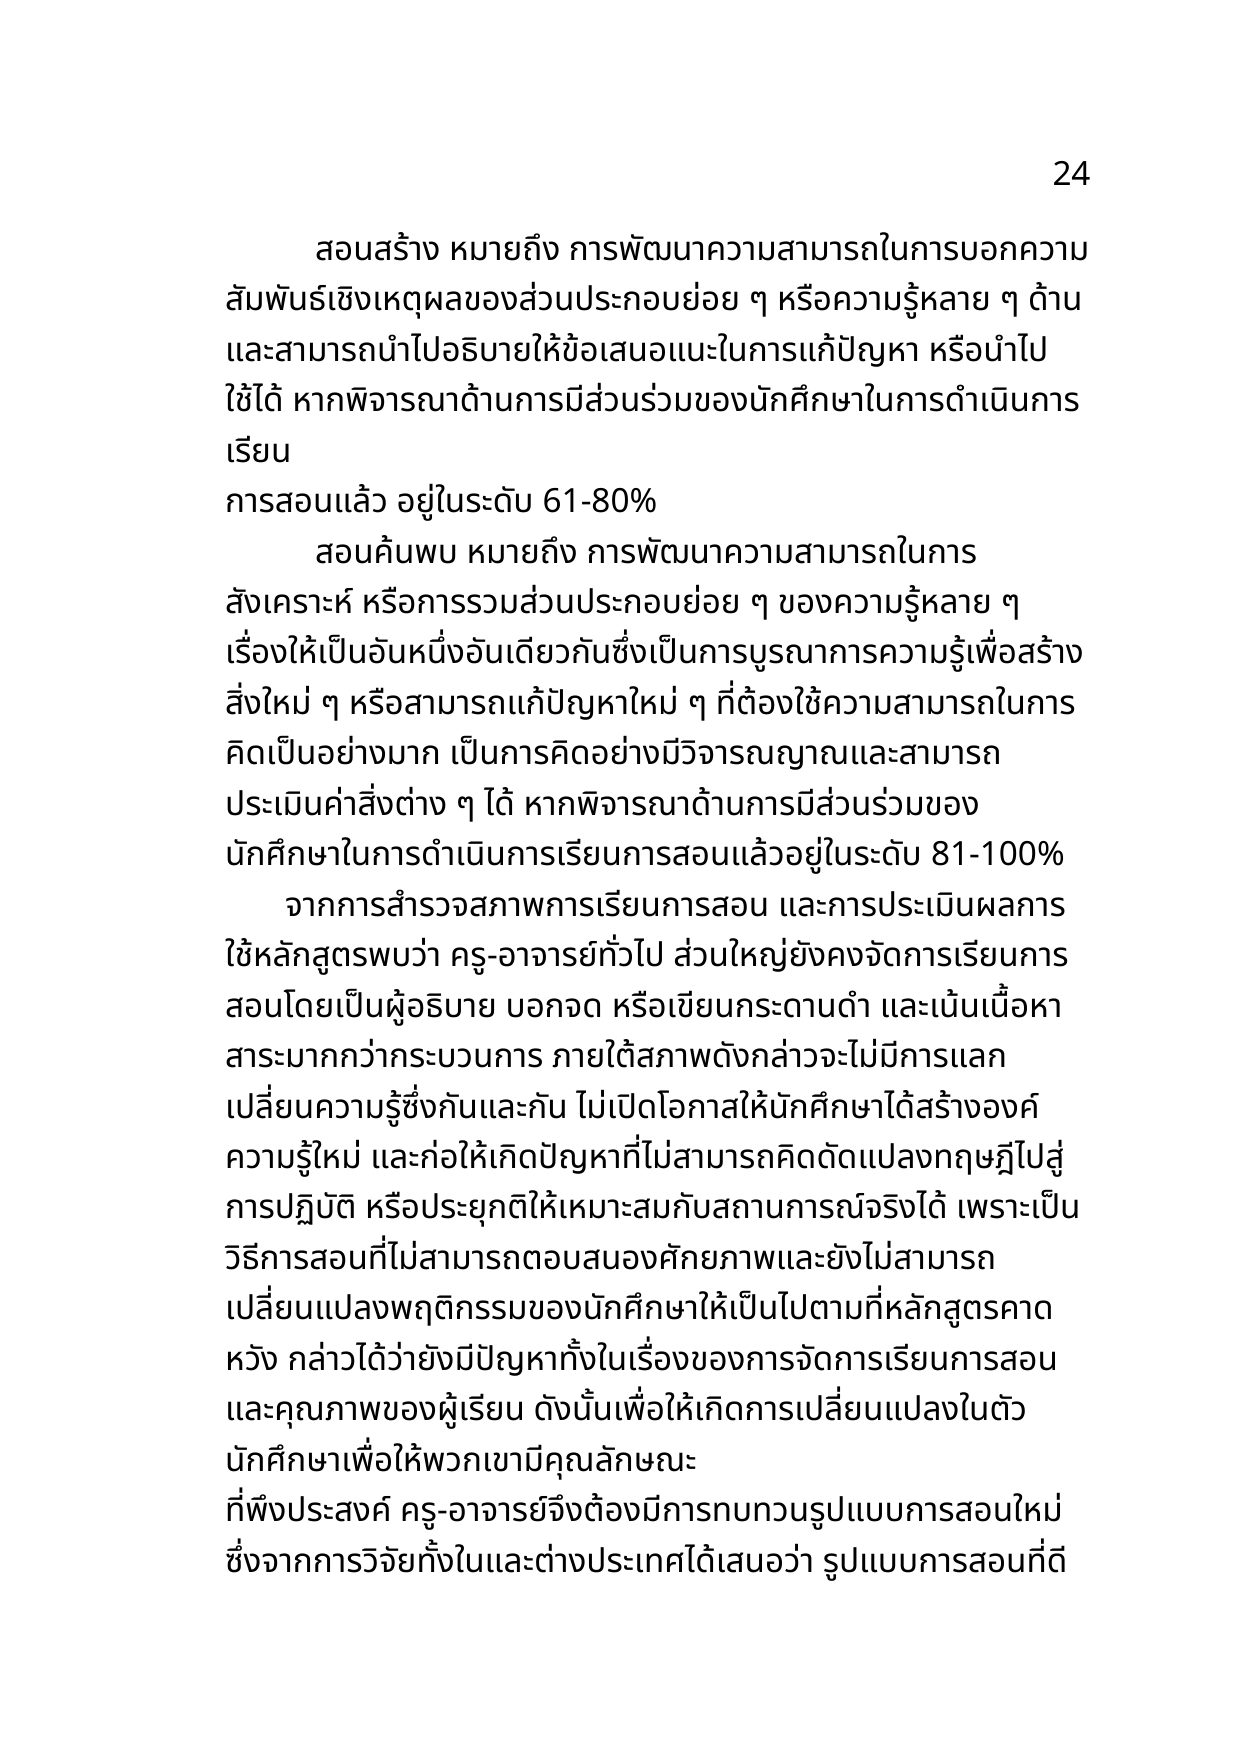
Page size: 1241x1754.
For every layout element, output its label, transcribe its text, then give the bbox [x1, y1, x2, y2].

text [225, 881, 1090, 1587]
text สอนค้นพบ หมายถึง การพัฒนาความสามารถในการสังเคราะห์ หรือการรวมส่วนประกอบย่อย ๆ ของความรู้หลาย ๆ เรื่องให้เป็นอันหนึ่งอันเดียวกันซึ่งเป็นการบูรณาการความรู้เพื่อสร้างสิ่งใหม่ ๆ หรือสามารถแก้ปัญหาใหม่ ๆ ที่ต้องใช้ความสามารถในการคิดเป็นอย่างมาก เป็นการคิดอย่างมีวิจารณญาณและสามารถประเมินค่าสิ่งต่าง ๆ ได้ หากพิจารณาด้านการมีส่วนร่วมของนักศึกษาในการดำเนินการเรียนการสอนแล้วอยู่ในระดับ 81-100% [225, 528, 1090, 881]
text สอนสร้าง หมายถึง การพัฒนาความสามารถในการบอกความสัมพันธ์เชิงเหตุผลของส่วนประกอบย่อย ๆ หรือความรู้หลาย ๆ ด้าน และสามารถนำไปอธิบายให้ข้อเสนอแนะในการแก้ปัญหา หรือนำไปใช้ได้ หากพิจารณาด้านการมีส่วนร่วมของนักศึกษาในการดำเนินการเรียน การสอนแล้ว อยู่ในระดับ 61-80% [225, 225, 1090, 528]
